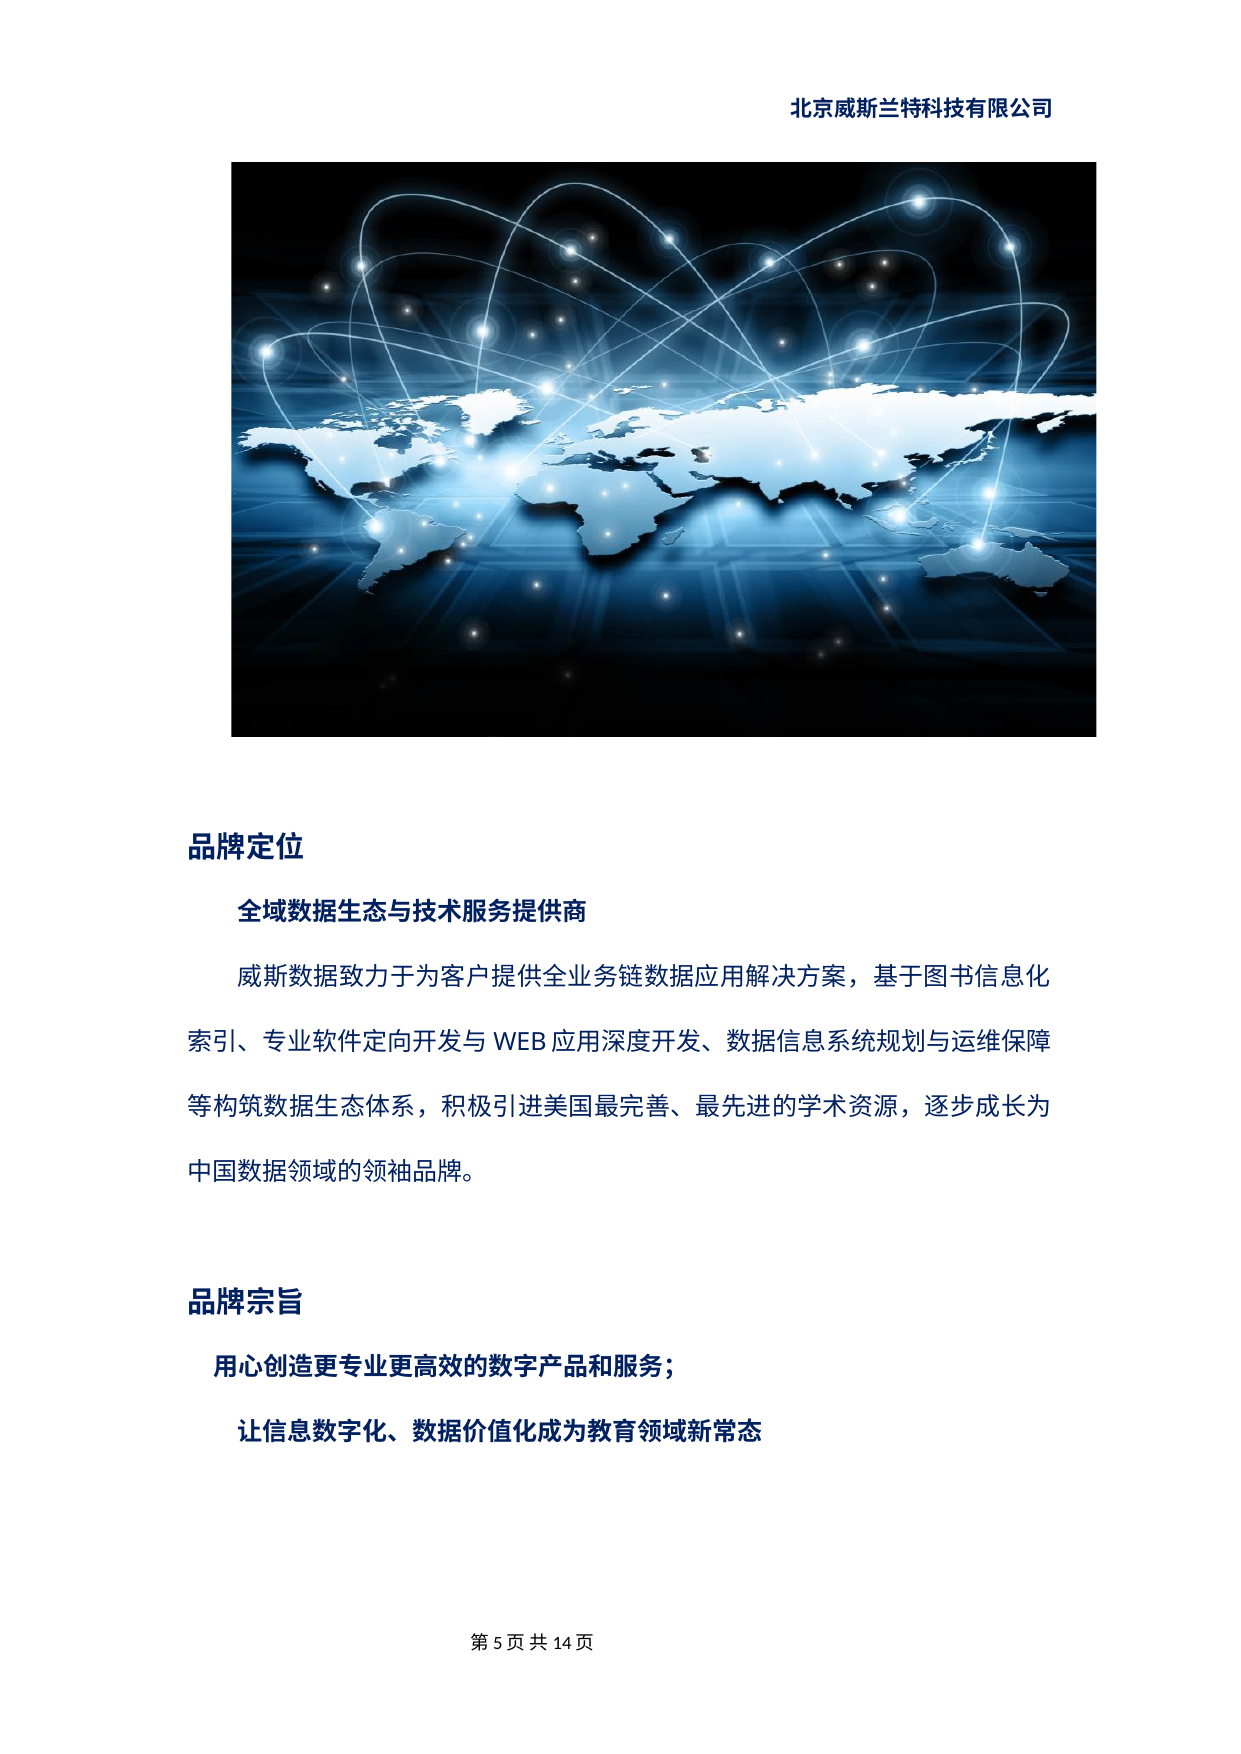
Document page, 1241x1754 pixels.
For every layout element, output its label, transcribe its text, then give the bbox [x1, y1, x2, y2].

text 品牌宗旨 [187, 1267, 1053, 1332]
picture [231, 162, 1097, 737]
text 威斯数据致力于为客户提供全业务链数据应用解决方案，基于图书信息化索引、专业软件定向开发与WEB应用深度开发、数据信息系统规划与运维保障等构筑数据生态体系，积极引进美国最完善、最先进的学术资源，逐步成长为中国数据领域的领袖品牌。 [187, 942, 1053, 1202]
text 让信息数字化、数据价值化成为教育领域新常态 [187, 1397, 1053, 1462]
text 品牌定位 [187, 812, 1053, 877]
text 用心创造更专业更高效的数字产品和服务； [187, 1332, 1053, 1397]
text 全域数据生态与技术服务提供商 [187, 877, 1053, 942]
